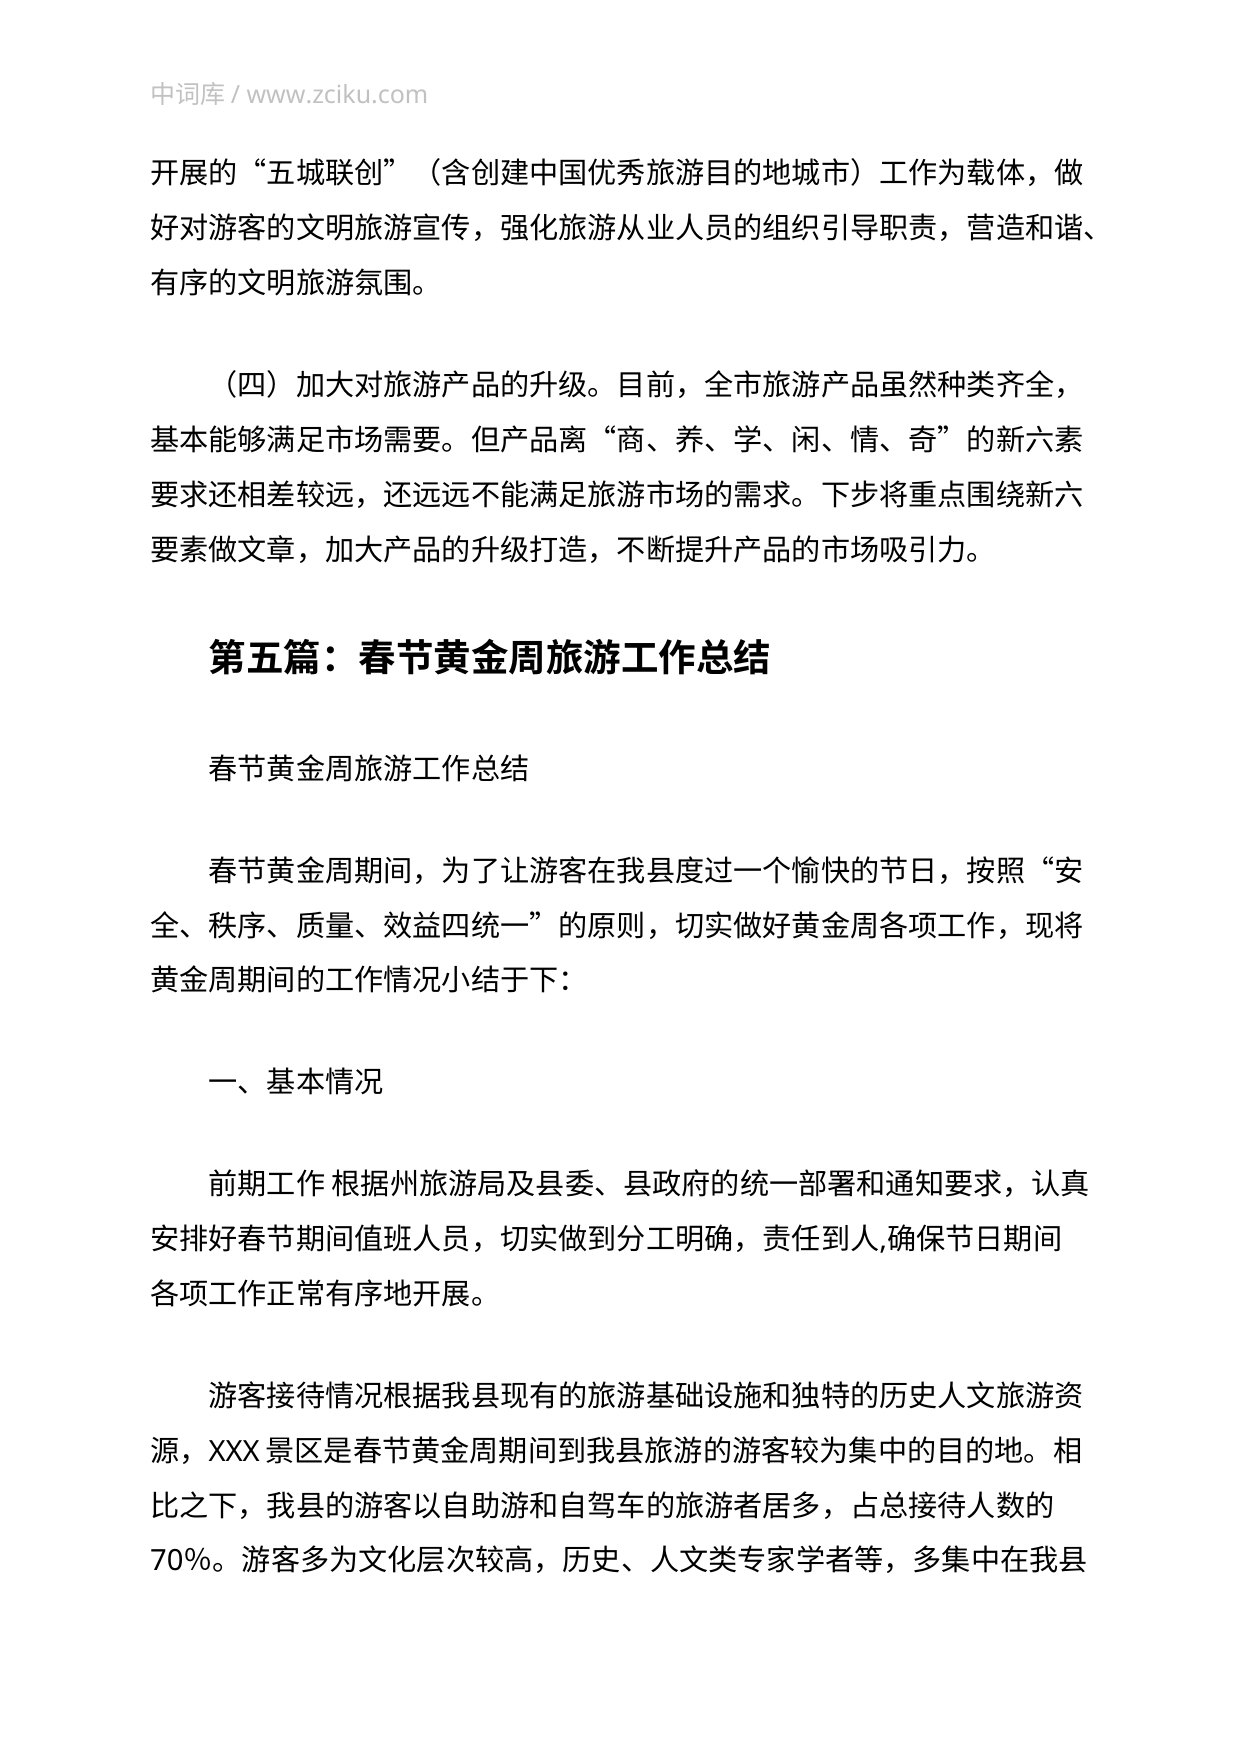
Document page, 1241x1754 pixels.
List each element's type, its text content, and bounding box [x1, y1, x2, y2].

text 春节黄金周旅游工作总结 [150, 745, 1090, 788]
text 前期工作 根据州旅游局及县委、县政府的统一部署和通知要求，认真安排好春节期间值班人员，切实做到分工明确，责任到人,确保节日期间各项工作正常有序地开展。 [150, 1161, 1090, 1313]
text 春节黄金周期间，为了让游客在我县度过一个愉快的节日，按照“安全、秩序、质量、效益四统一”的原则，切实做好黄金周各项工作，现将黄金周期间的工作情况小结于下： [150, 847, 1090, 999]
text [150, 1372, 1090, 1579]
text 第五篇：春节黄金周旅游工作总结 [150, 628, 1090, 682]
text （四）加大对旅游产品的升级。目前，全市旅游产品虽然种类齐全，基本能够满足市场需要。但产品离“商、养、学、闲、情、奇”的新六素要求还相差较远，还远远不能满足旅游市场的需求。下步将重点围绕新六要素做文章，加大产品的升级打造，不断提升产品的市场吸引力。 [150, 362, 1090, 568]
text 一、基本情况 [150, 1059, 1090, 1101]
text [150, 150, 1090, 302]
